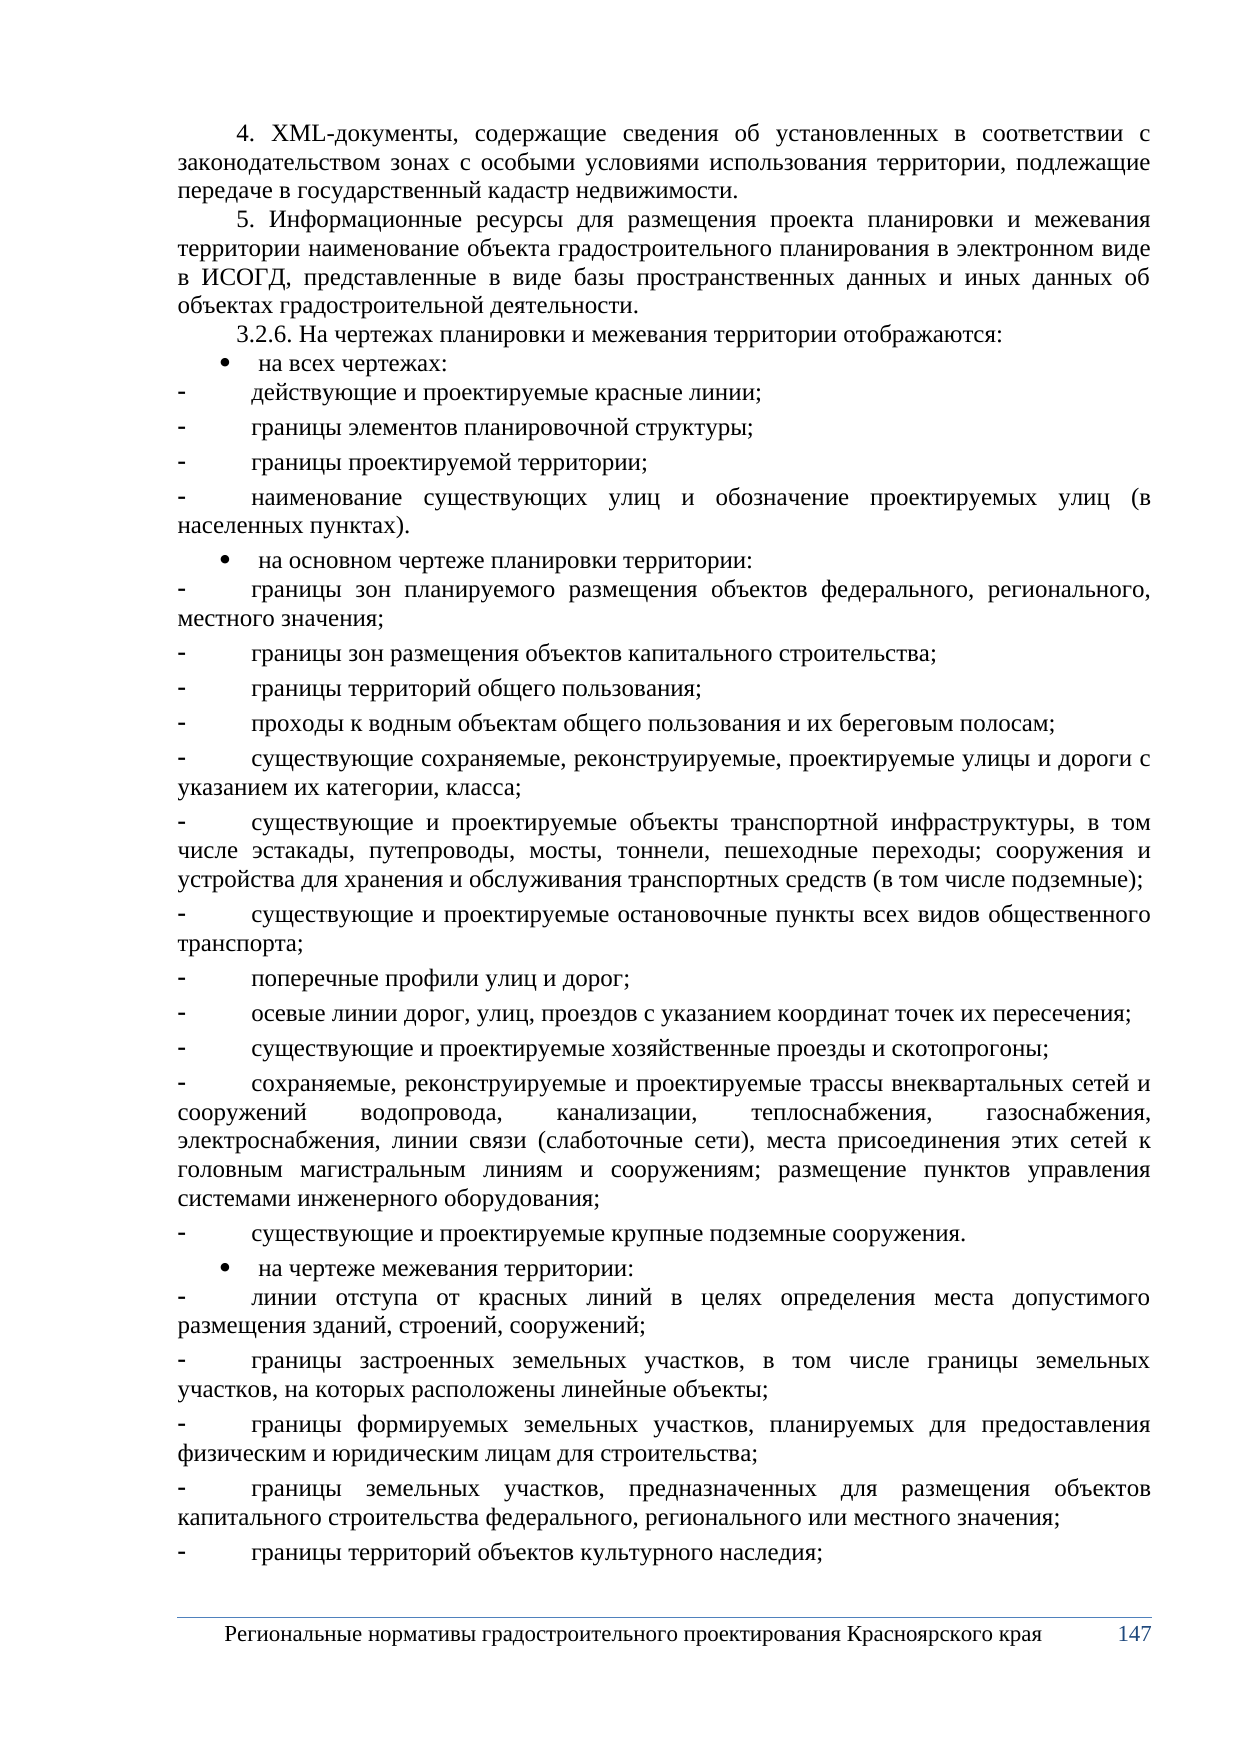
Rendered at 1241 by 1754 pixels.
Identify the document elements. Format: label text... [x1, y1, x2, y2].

list действующие и проектируемые красные линии; [177, 377, 1152, 406]
list осевые линии дорог, улиц, проездов с указанием координат точек их пересечения; [177, 998, 1152, 1027]
list границы земельных участков, предназначенных для размещения объектов капитального строительства федерального, регионального или местного значения; [177, 1473, 1152, 1531]
list существующие и проектируемые хозяйственные проезды и скотопрогоны; [177, 1033, 1152, 1062]
list границы территорий общего пользования; [177, 673, 1152, 702]
list границы зон планируемого размещения объектов федерального, регионального, местного значения; [177, 574, 1152, 632]
list линии отступа от красных линий в целях определения места допустимого размещения зданий, строений, сооружений; [177, 1282, 1152, 1339]
text 5. Информационные ресурсы для размещения проекта планировки и межевания территории наименование объекта градостроительного планирования в электронном виде в ИСОГД, представленные в виде базы пространственных данных и иных данных об объектах градостроительной деятельности. [177, 204, 1152, 319]
list поперечные профили улиц и дорог; [177, 963, 1152, 992]
list существующие и проектируемые остановочные пункты всех видов общественного транспорта; [177, 899, 1152, 957]
list сохраняемые, реконструируемые и проектируемые трассы внеквартальных сетей и сооружений водопровода, канализации, теплоснабжения, газоснабжения, электроснабжения, линии связи (слаботочные сети), места присоединения этих сетей к головным магистральным линиям и сооружениям; размещение пунктов управления системами инженерного оборудования; [177, 1068, 1152, 1212]
list существующие и проектируемые объекты транспортной инфраструктуры, в том числе эстакады, путепроводы, мосты, тоннели, пешеходные переходы; сооружения и устройства для хранения и обслуживания транспортных средств (в том числе подземные); [177, 807, 1152, 893]
list наименование существующих улиц и обозначение проектируемых улиц (в населенных пунктах). [177, 482, 1152, 539]
list существующие сохраняемые, реконструируемые, проектируемые улицы и дороги с указанием их категории, класса; [177, 743, 1152, 801]
list границы зон размещения объектов капитального строительства; [177, 638, 1152, 667]
list границы формируемых земельных участков, планируемых для предоставления физическим и юридическим лицам для строительства; [177, 1409, 1152, 1467]
list границы проектируемой территории; [177, 447, 1152, 476]
list границы территорий объектов культурного наследия; [177, 1537, 1152, 1566]
text 3.2.6. На чертежах планировки и межевания территории отображаются: [177, 319, 1152, 348]
list на основном чертеже планировки территории: [221, 546, 1152, 574]
list существующие и проектируемые крупные подземные сооружения. [177, 1218, 1152, 1247]
list на всех чертежах: [221, 348, 1152, 377]
list на чертеже межевания территории: [221, 1253, 1152, 1282]
list проходы к водным объектам общего пользования и их береговым полосам; [177, 708, 1152, 737]
list границы элементов планировочной структуры; [177, 412, 1152, 441]
text 4. XML-документы, содержащие сведения об установленных в соответствии с законодательством зонах с особыми условиями использования территории, подлежащие передаче в государственный кадастр недвижимости. [177, 118, 1152, 204]
list границы застроенных земельных участков, в том числе границы земельных участков, на которых расположены линейные объекты; [177, 1346, 1152, 1403]
